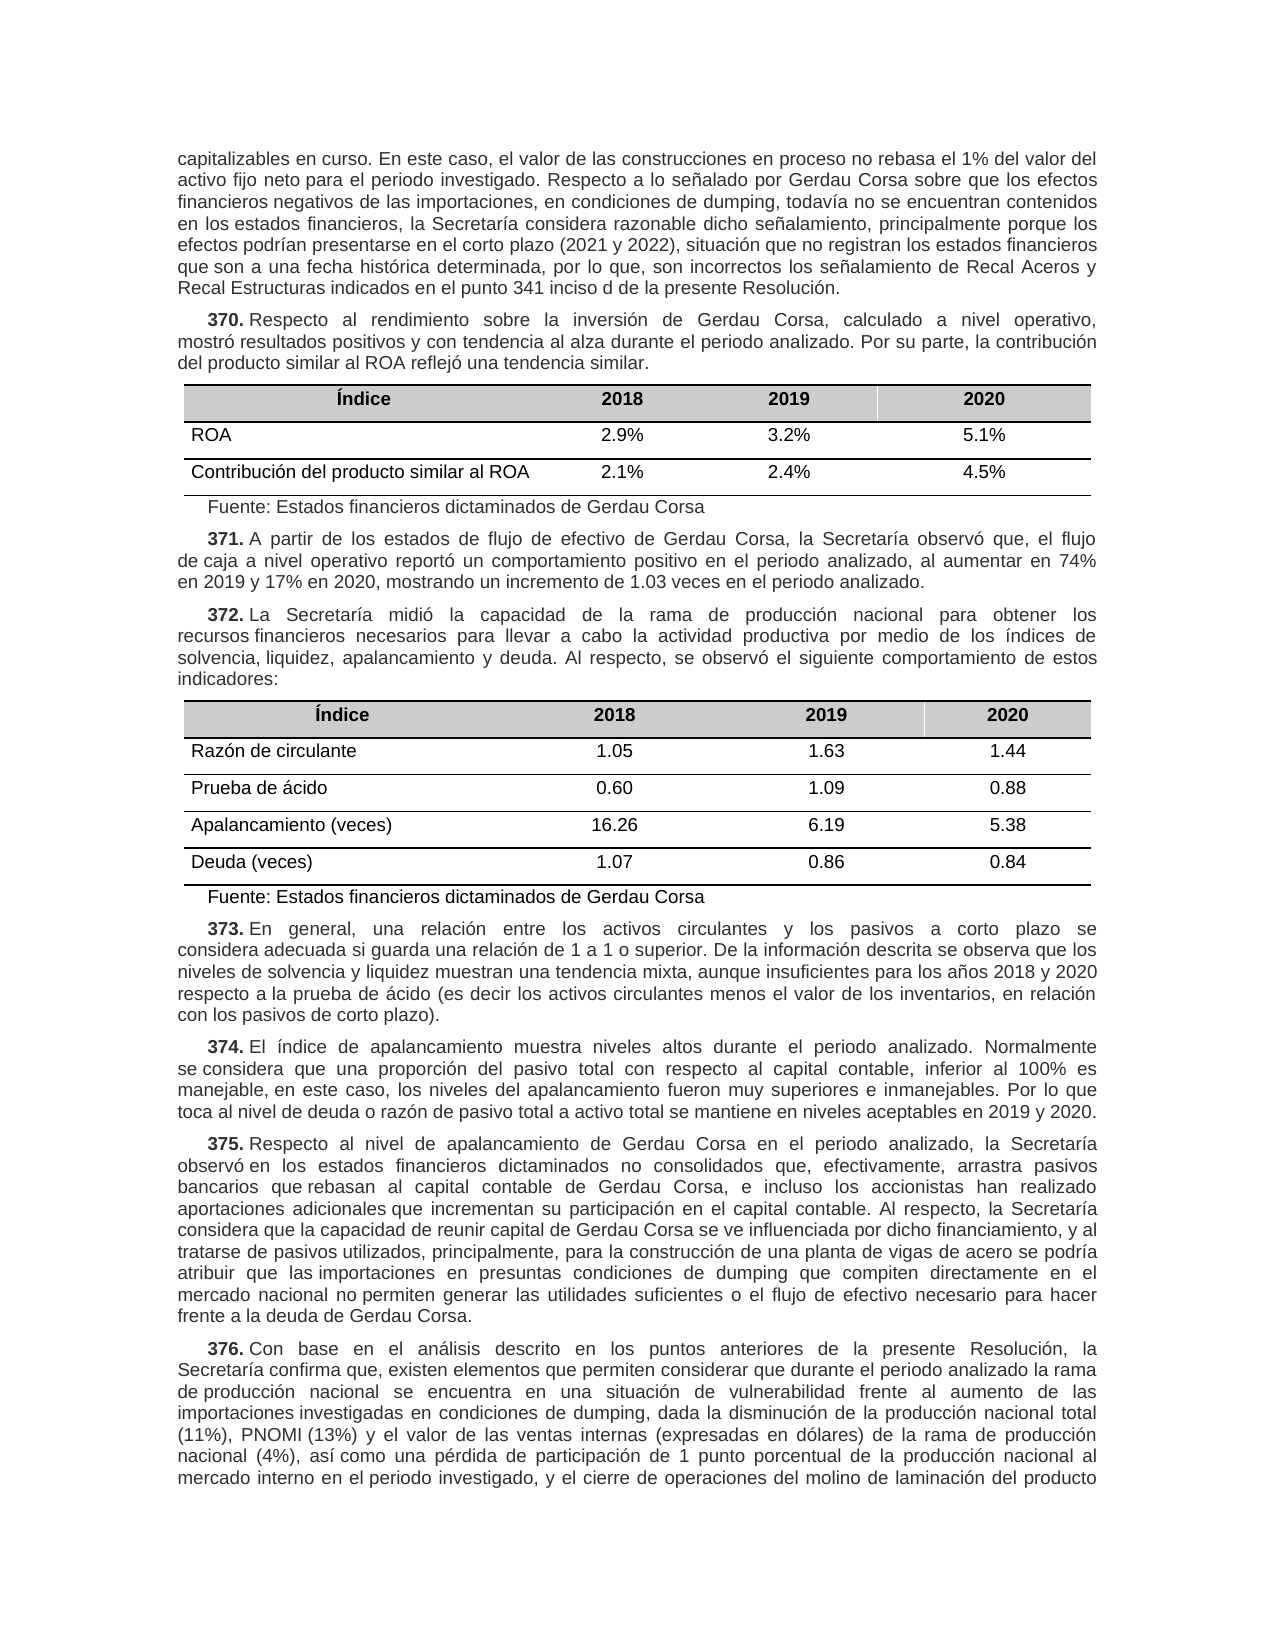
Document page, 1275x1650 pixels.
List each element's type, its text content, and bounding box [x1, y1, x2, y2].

table_header 2018 [501, 702, 728, 737]
text 371. A partir de los estados de flujo de efectivo de Gerdau Corsa, la Secretaría observó que, el flujo de caja a nivel operativo reportó un comportamiento positivo en el periodo analizado, al aumentar en 74% en 2019 y 17% en 2020, mostrando un incremento de 1.03 veces en el periodo analizado. [177, 528, 1098, 593]
table_cell 6.19 [728, 812, 924, 847]
text 370. Respecto al rendimiento sobre la inversión de Gerdau Corsa, calculado a nivel operativo, mostró resultados positivos y con tendencia al alza durante el periodo analizado. Por su parte, la contribución del producto similar al ROA reflejó una tendencia similar. [177, 309, 1098, 374]
table_cell Razón de circulante [184, 739, 501, 774]
table_cell 4.5% [878, 460, 1091, 494]
table_cell 0.60 [501, 775, 728, 811]
table_cell 1.05 [501, 739, 728, 774]
table_cell 0.86 [728, 849, 924, 884]
table_cell 5.1% [878, 423, 1091, 458]
table_cell 1.07 [501, 849, 728, 884]
table_header 2020 [878, 386, 1091, 421]
table_cell Apalancamiento (veces) [184, 812, 501, 847]
table_cell Deuda (veces) [184, 849, 501, 884]
text 374. El índice de apalancamiento muestra niveles altos durante el periodo analizado. Normalmente se considera que una proporción del pasivo total con respecto al capital contable, inferior al 100% es manejable, en este caso, los niveles del apalancamiento fueron muy superiores e inmanejables. Por lo que toca al nivel de deuda o razón de pasivo total a activo total se mantiene en niveles aceptables en 2019 y 2020. [177, 1036, 1098, 1122]
table_cell 16.26 [501, 812, 728, 847]
table_cell Prueba de ácido [184, 775, 501, 811]
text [177, 148, 1098, 298]
table_header 2018 [544, 386, 700, 421]
table_cell 2.9% [544, 423, 700, 458]
table_cell ROA [184, 423, 544, 458]
text 375. Respecto al nivel de apalancamiento de Gerdau Corsa en el periodo analizado, la Secretaría observó en los estados financieros dictaminados no consolidados que, efectivamente, arrastra pasivos bancarios que rebasan al capital contable de Gerdau Corsa, e incluso los accionistas han realizado aportaciones adicionales que incrementan su participación en el capital contable. Al respecto, la Secretaría considera que la capacidad de reunir capital de Gerdau Corsa se ve influenciada por dicho financiamiento, y al tratarse de pasivos utilizados, principalmente, para la construcción de una planta de vigas de acero se podría atribuir que las importaciones en presuntas condiciones de dumping que compiten directamente en el mercado nacional no permiten generar las utilidades suficientes o el flujo de efectivo necesario para hacer frente a la deuda de Gerdau Corsa. [177, 1133, 1098, 1327]
text 373. En general, una relación entre los activos circulantes y los pasivos a corto plazo se considera adecuada si guarda una relación de 1 a 1 o superior. De la información descrita se observa que los niveles de solvencia y liquidez muestran una tendencia mixta, aunque insuficientes para los años 2018 y 2020 respecto a la prueba de ácido (es decir los activos circulantes menos el valor de los inventarios, en relación con los pasivos de corto plazo). [177, 918, 1098, 1026]
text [177, 1337, 1098, 1488]
table_cell 1.09 [728, 775, 924, 811]
table_cell 0.88 [925, 775, 1091, 811]
table_header Índice [184, 386, 544, 421]
table_header Índice [184, 702, 501, 737]
table_cell 5.38 [925, 812, 1091, 847]
table_cell 2.4% [700, 460, 877, 494]
text Fuente: Estados financieros dictaminados de Gerdau Corsa [177, 496, 1098, 518]
table_cell 1.63 [728, 739, 924, 774]
table_header 2020 [925, 702, 1091, 737]
table_cell Contribución del producto similar al ROA [184, 460, 544, 494]
table_cell 3.2% [700, 423, 877, 458]
table_cell 1.44 [925, 739, 1091, 774]
table_cell 0.84 [925, 849, 1091, 884]
text 372. La Secretaría midió la capacidad de la rama de producción nacional para obtener los recursos financieros necesarios para llevar a cabo la actividad productiva por medio de los índices de solvencia, liquidez, apalancamiento y deuda. Al respecto, se observó el siguiente comportamiento de estos indicadores: [177, 603, 1098, 690]
text Fuente: Estados financieros dictaminados de Gerdau Corsa [177, 886, 1098, 907]
table_cell 2.1% [544, 460, 700, 494]
table_header 2019 [700, 386, 877, 421]
table_header 2019 [728, 702, 924, 737]
